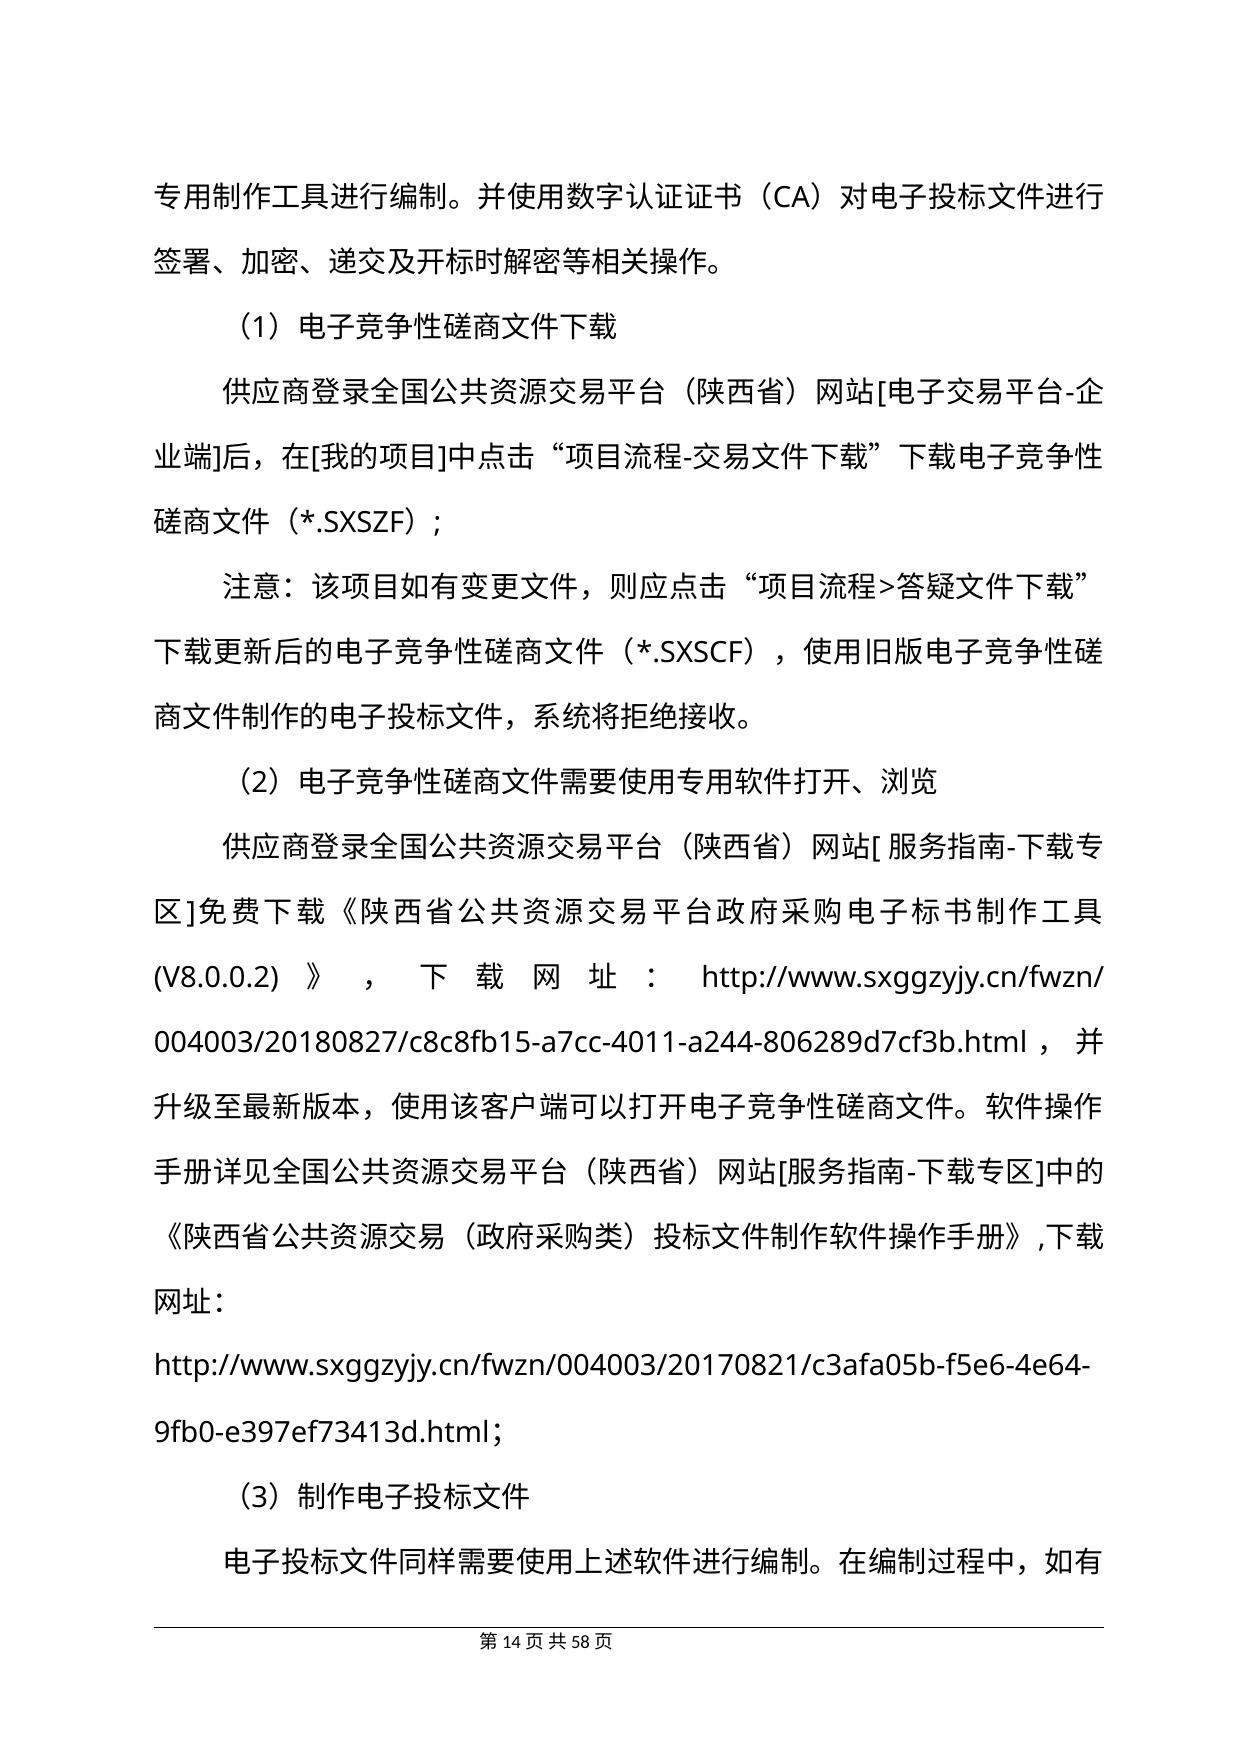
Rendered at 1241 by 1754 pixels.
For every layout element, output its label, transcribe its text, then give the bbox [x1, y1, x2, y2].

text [153, 162, 1104, 292]
text 注意：该项目如有变更文件，则应点击“项目流程>答疑文件下载”下载更新后的电子竞争性磋商文件（*.SXSCF），使用旧版电子竞争性磋商文件制作的电子投标文件，系统将拒绝接收。 [153, 552, 1104, 747]
text （2）电子竞争性磋商文件需要使用专用软件打开、浏览 [153, 747, 1104, 812]
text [153, 1527, 1104, 1592]
text （3）制作电子投标文件 [153, 1462, 1104, 1527]
text http://www.sxggzyjy.cn/fwzn/004003/20170821/c3afa05b-f5e6-4e64-9fb0-e397ef73413d.html； [153, 1332, 1104, 1462]
text 供应商登录全国公共资源交易平台（陕西省）网站[ 服务指南-下载专区]免费下载《陕西省公共资源交易平台政府采购电子标书制作工具(V8.0.0.2)》，下载网址：http://www.sxggzyjy.cn/fwzn/004003/20180827/c8c8fb15-a7cc-4011-a244-806289d7cf3b.html，并升级至最新版本，使用该客户端可以打开电子竞争性磋商文件。软件操作手册详见全国公共资源交易平台（陕西省）网站[服务指南-下载专区]中的《陕西省公共资源交易（政府采购类）投标文件制作软件操作手册》,下载网址： [153, 812, 1104, 1332]
text （1）电子竞争性磋商文件下载 [153, 292, 1104, 357]
text 供应商登录全国公共资源交易平台（陕西省）网站[电子交易平台-企业端]后，在[我的项目]中点击“项目流程-交易文件下载”下载电子竞争性磋商文件（*.SXSZF）; [153, 357, 1104, 552]
